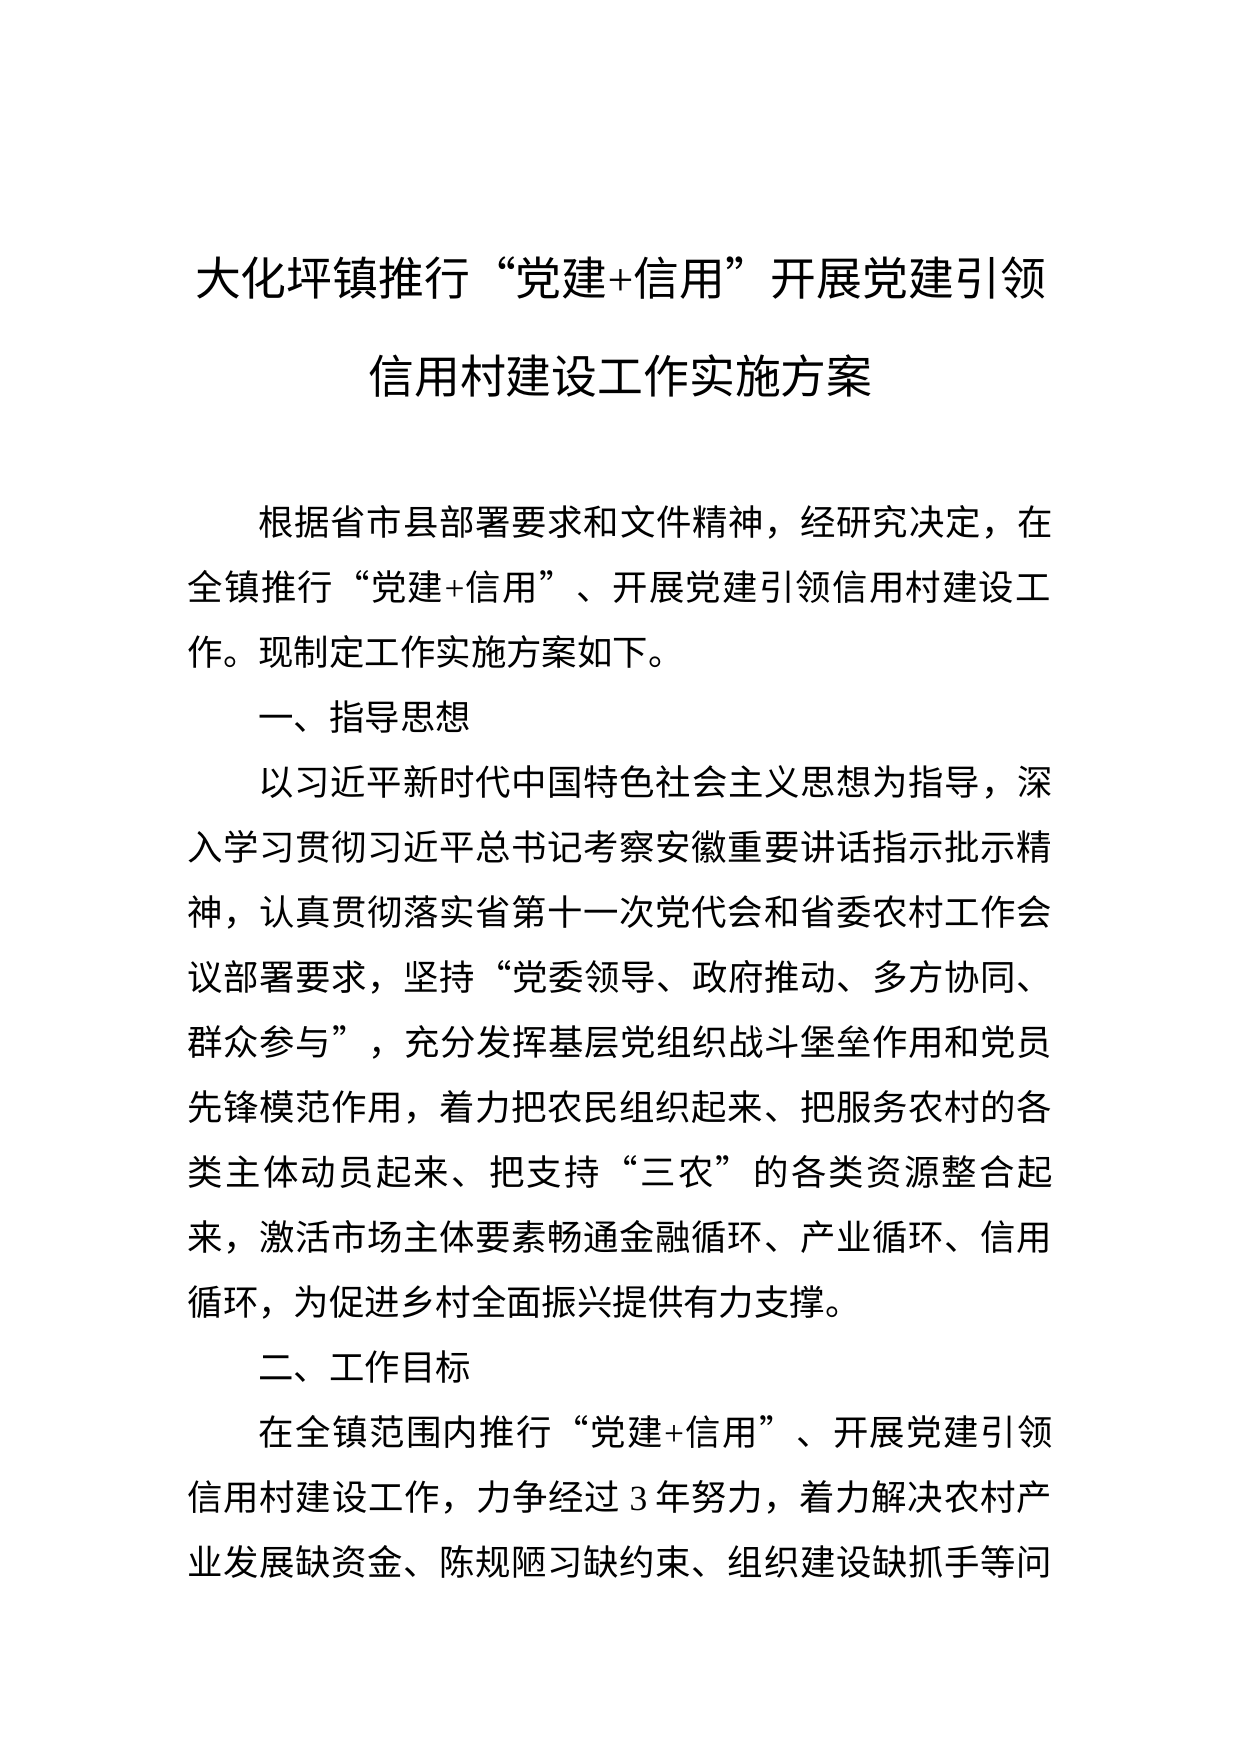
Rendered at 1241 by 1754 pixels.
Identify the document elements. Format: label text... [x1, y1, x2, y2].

text 大化坪镇推行“党建+信用”开展党建引领 [187, 227, 1053, 324]
text 以习近平新时代中国特色社会主义思想为指导，深入学习贯彻习近平总书记考察安徽重要讲话指示批示精神，认真贯彻落实省第十一次党代会和省委农村工作会议部署要求，坚持“党委领导、政府推动、多方协同、群众参与”，充分发挥基层党组织战斗堡垒作用和党员先锋模范作用，着力把农民组织起来、把服务农村的各类主体动员起来、把支持“三农”的各类资源整合起来，激活市场主体要素畅通金融循环、产业循环、信用循环，为促进乡村全面振兴提供有力支撑。 [187, 747, 1053, 1332]
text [187, 1397, 1053, 1592]
text 二、工作目标 [187, 1332, 1053, 1397]
text 信用村建设工作实施方案 [187, 324, 1053, 422]
text 根据省市县部署要求和文件精神，经研究决定，在全镇推行“党建+信用”、开展党建引领信用村建设工作。现制定工作实施方案如下。 [187, 487, 1053, 682]
text 一、指导思想 [187, 682, 1053, 747]
